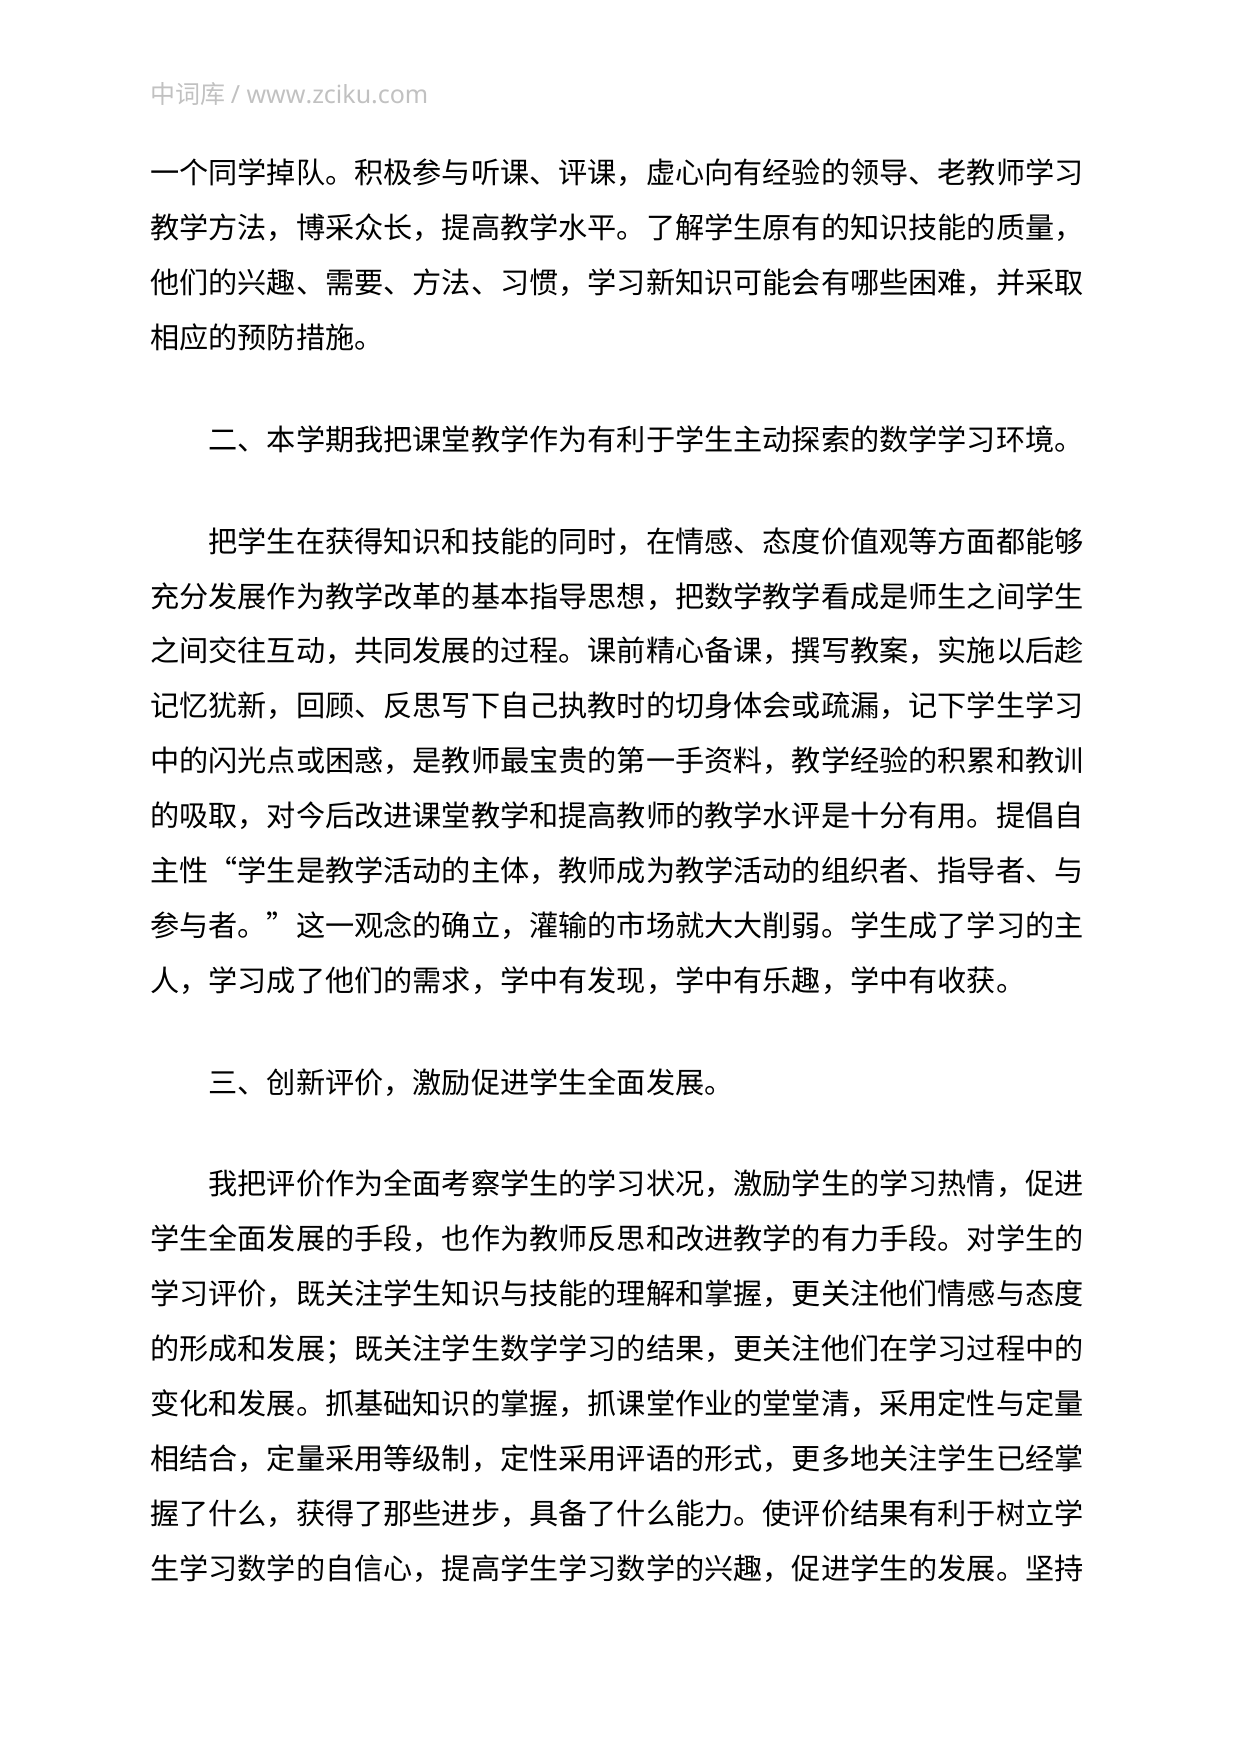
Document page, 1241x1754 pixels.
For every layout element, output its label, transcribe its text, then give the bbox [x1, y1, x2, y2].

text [150, 150, 1090, 357]
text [150, 1161, 1090, 1587]
text 二、本学期我把课堂教学作为有利于学生主动探索的数学学习环境。 [150, 416, 1090, 459]
text 三、创新评价，激励促进学生全面发展。 [150, 1059, 1090, 1101]
text 把学生在获得知识和技能的同时，在情感、态度价值观等方面都能够充分发展作为教学改革的基本指导思想，把数学教学看成是师生之间学生之间交往互动，共同发展的过程。课前精心备课，撰写教案，实施以后趁记忆犹新，回顾、反思写下自己执教时的切身体会或疏漏，记下学生学习中的闪光点或困惑，是教师最宝贵的第一手资料，教学经验的积累和教训的吸取，对今后改进课堂教学和提高教师的教学水评是十分有用。提倡自主性“学生是教学活动的主体，教师成为教学活动的组织者、指导者、与参与者。”这一观念的确立，灌输的市场就大大削弱。学生成了学习的主人，学习成了他们的需求，学中有发现，学中有乐趣，学中有收获。 [150, 518, 1090, 1000]
